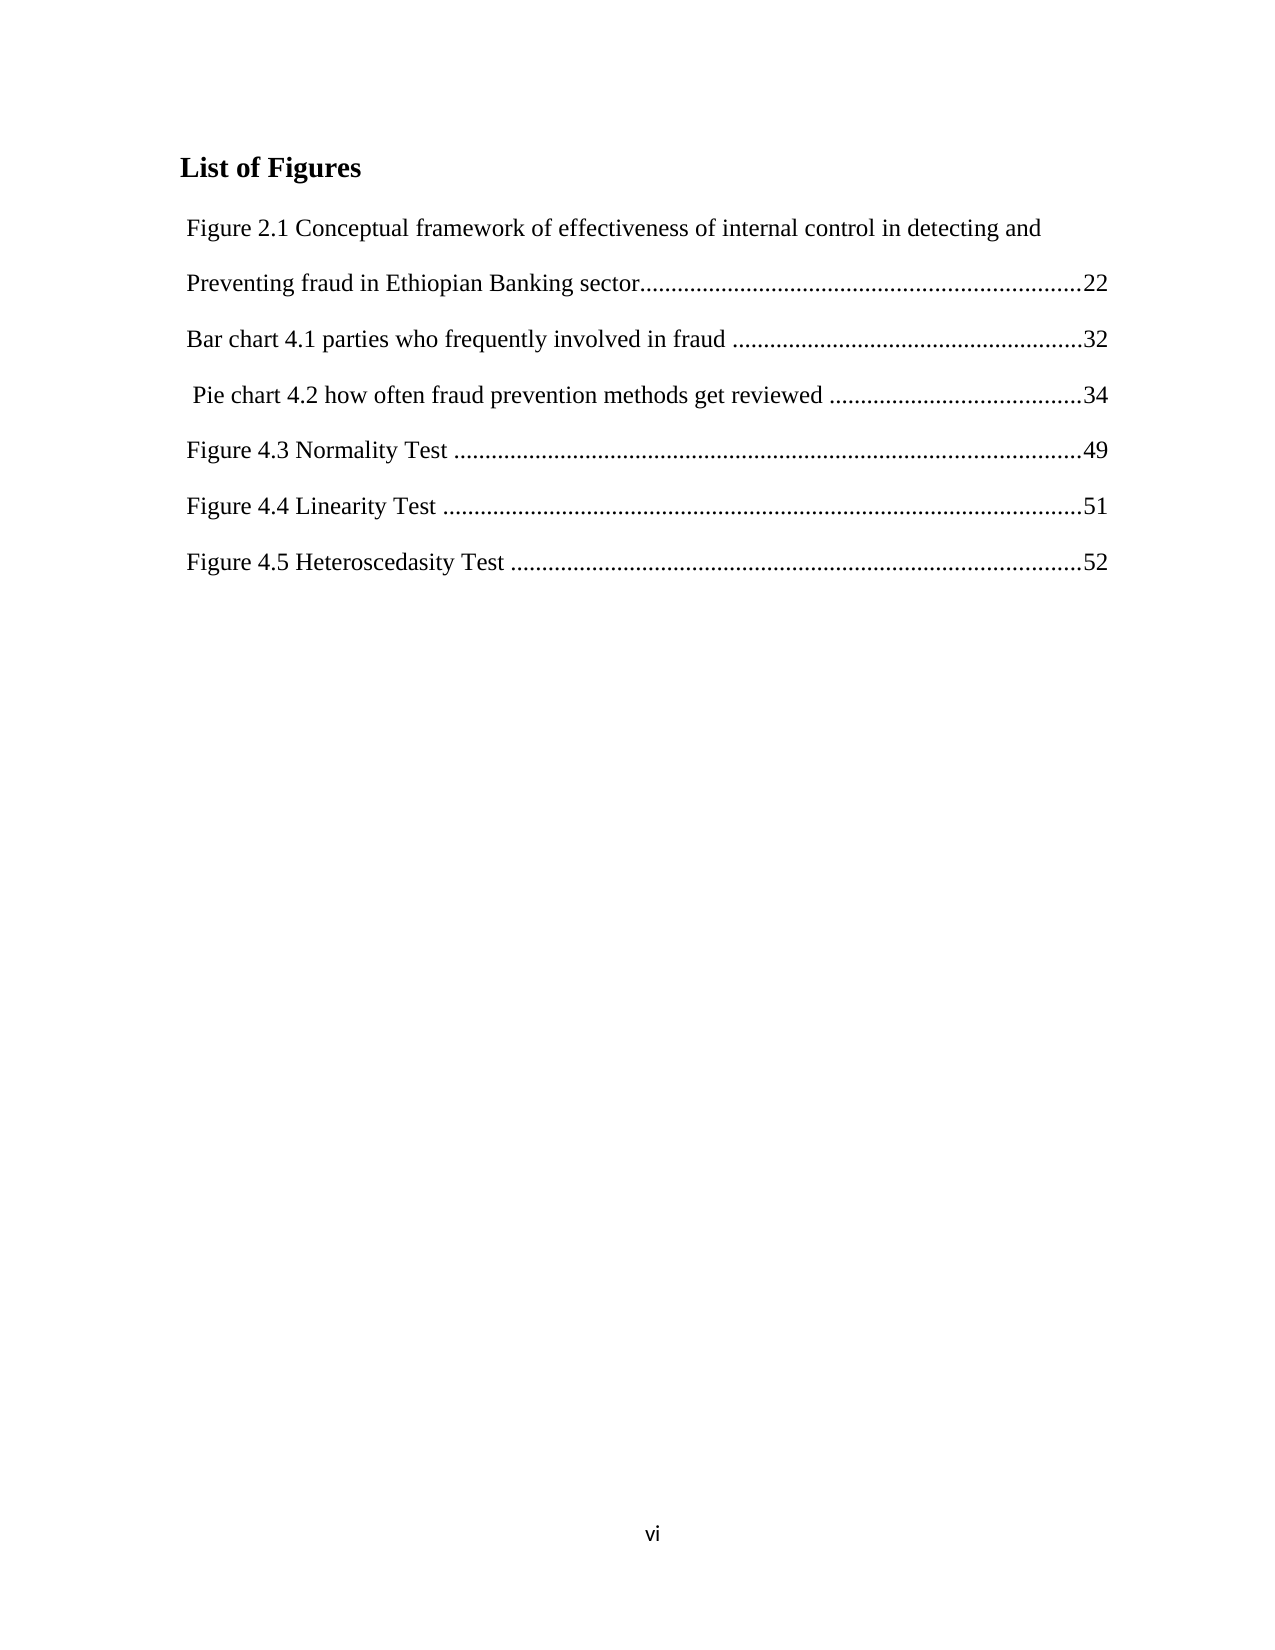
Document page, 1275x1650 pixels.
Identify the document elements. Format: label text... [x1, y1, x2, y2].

text Figure 4.4 Linearity Test 51 [186, 491, 1119, 520]
text Pie chart 4.2 how often fraud prevention methods get reviewed 34 [186, 380, 1119, 408]
text Figure 4.5 Heteroscedasity Test 52 [186, 547, 1119, 575]
text Bar chart 4.1 parties who frequently involved in fraud 32 [186, 324, 1119, 353]
text Figure 2.1 Conceptual framework of effectiveness of internal control in detecting and [186, 213, 1119, 242]
text Preventing fraud in Ethiopian Banking sector 22 [186, 268, 1119, 297]
text Figure 4.3 Normality Test 49 [186, 435, 1119, 464]
subtitle List of Figures [180, 150, 1125, 183]
